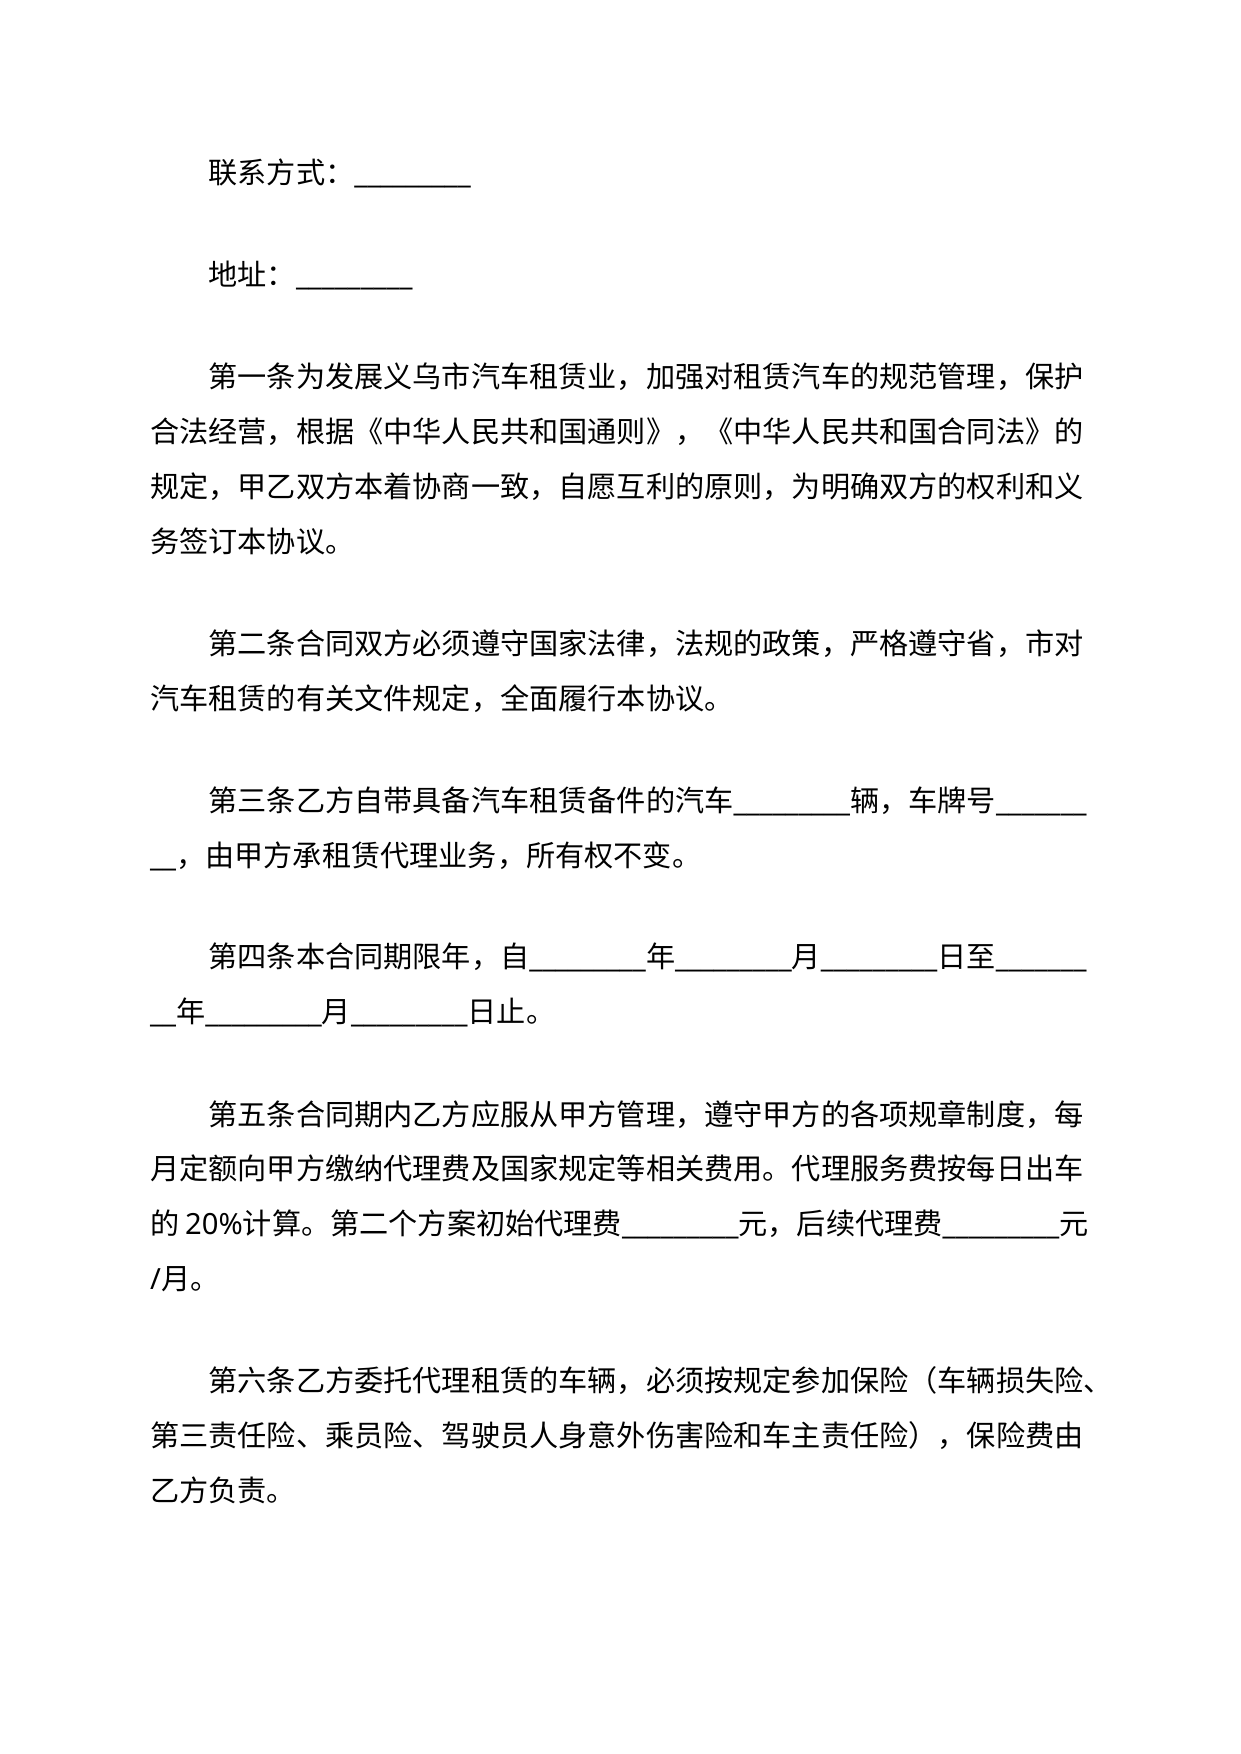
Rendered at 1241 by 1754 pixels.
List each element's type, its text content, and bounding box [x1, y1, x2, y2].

text 第六条乙方委托代理租赁的车辆，必须按规定参加保险（车辆损失险、第三责任险、乘员险、驾驶员人身意外伤害险和车主责任险），保险费由乙方负责。 [150, 1358, 1090, 1510]
text 地址：_________ [150, 252, 1090, 294]
text 联系方式：_________ [150, 150, 1090, 192]
text 第二条合同双方必须遵守国家法律，法规的政策，严格遵守省，市对汽车租赁的有关文件规定，全面履行本协议。 [150, 620, 1090, 718]
text 第一条为发展义乌市汽车租赁业，加强对租赁汽车的规范管理，保护合法经营，根据《中华人民共和国通则》，《中华人民共和国合同法》的规定，甲乙双方本着协商一致，自愿互利的原则，为明确双方的权利和义务签订本协议。 [150, 354, 1090, 561]
text 第四条本合同期限年，自_________年_________月_________日至_________年_________月_________日止。 [150, 934, 1090, 1031]
text 第三条乙方自带具备汽车租赁备件的汽车_________辆，车牌号_________，由甲方承租赁代理业务，所有权不变。 [150, 777, 1090, 874]
text 第五条合同期内乙方应服从甲方管理，遵守甲方的各项规章制度，每月定额向甲方缴纳代理费及国家规定等相关费用。代理服务费按每日出车的20%计算。第二个方案初始代理费_________元，后续代理费_________元/月。 [150, 1091, 1090, 1298]
